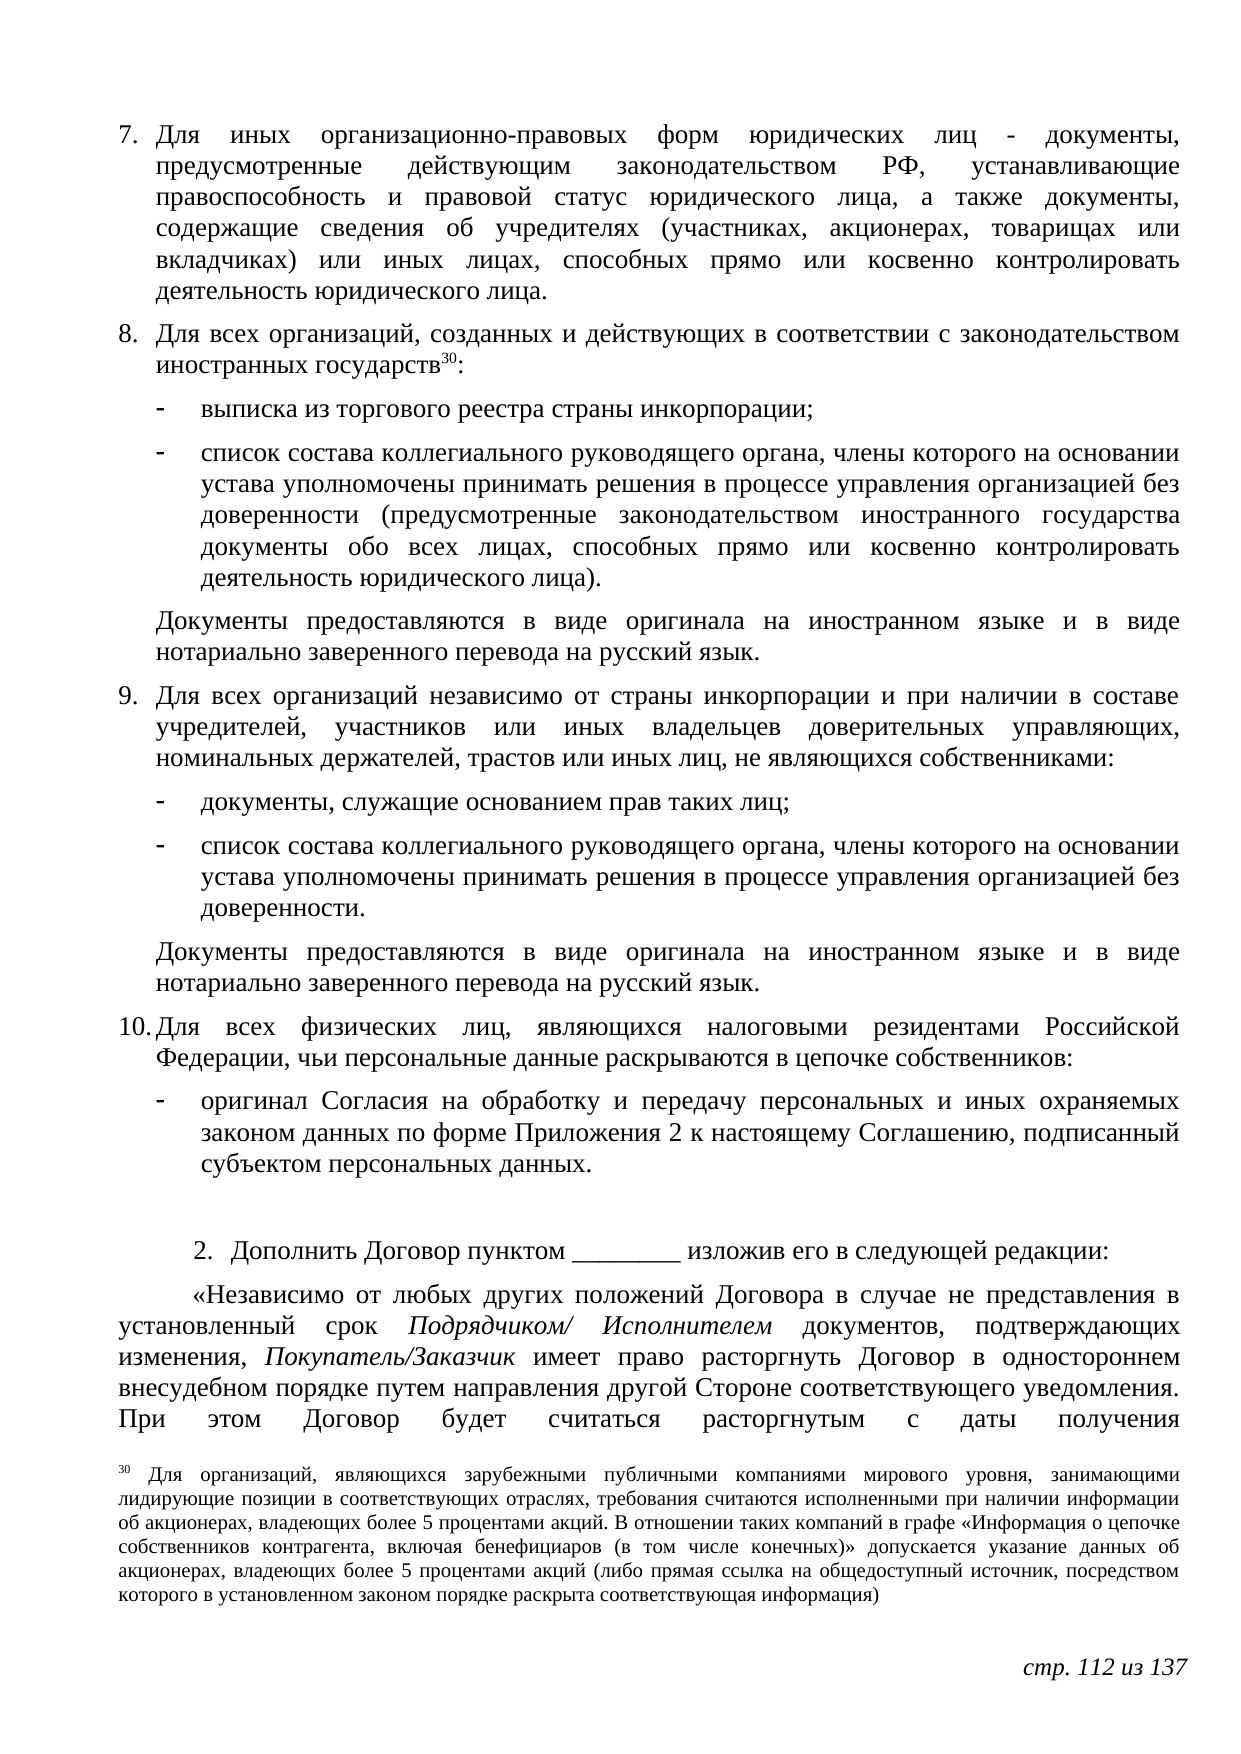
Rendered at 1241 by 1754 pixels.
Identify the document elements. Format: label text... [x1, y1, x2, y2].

list Для иных организационно-правовых форм юридических лиц - документы, предусмотренные действующим законодательством РФ, устанавливающие правоспособность и правовой статус юридического лица, а также документы, содержащие сведения об учредителях (участниках, акционерах, товарищах или вкладчиках) или иных лицах, способных прямо или косвенно контролировать деятельность юридического лица. [118, 118, 1181, 305]
list Дополнить Договор пунктом ________ изложив его в следующей редакции: [193, 1234, 1181, 1265]
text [118, 1278, 1181, 1433]
list Для всех физических лиц, являющихся налоговыми резидентами Российской Федерации, чьи персональные данные раскрываются в цепочке собственников: [118, 1010, 1181, 1072]
text Документы предоставляются в виде оригинала на иностранном языке и в виде нотариально заверенного перевода на русский язык. [156, 935, 1181, 997]
list оригинал Согласия на обработку и передачу персональных и иных охраняемых законом данных по форме Приложения 2 к настоящему Соглашению, подписанный субъектом персональных данных. [156, 1084, 1181, 1178]
list выписка из торгового реестра страны инкорпорации; [156, 392, 1181, 423]
text Документы предоставляются в виде оригинала на иностранном языке и в виде нотариально заверенного перевода на русский язык. [156, 604, 1181, 667]
list Для всех организаций независимо от страны инкорпорации и при наличии в составе учредителей, участников или иных владельцев доверительных управляющих, номинальных держателей, трастов или иных лиц, не являющихся собственниками: [118, 679, 1181, 773]
list список состава коллегиального руководящего органа, члены которого на основании устава уполномочены принимать решения в процессе управления организацией без доверенности. [156, 829, 1181, 922]
list документы, служащие основанием прав таких лиц; [156, 785, 1181, 816]
list список состава коллегиального руководящего органа, члены которого на основании устава уполномочены принимать решения в процессе управления организацией без доверенности (предусмотренные законодательством иностранного государства документы обо всех лицах, способных прямо или косвенно контролировать деятельность юридического лица). [156, 436, 1181, 592]
list Для всех организаций, созданных и действующих в соответствии с законодательством иностранных государств: [118, 317, 1181, 380]
